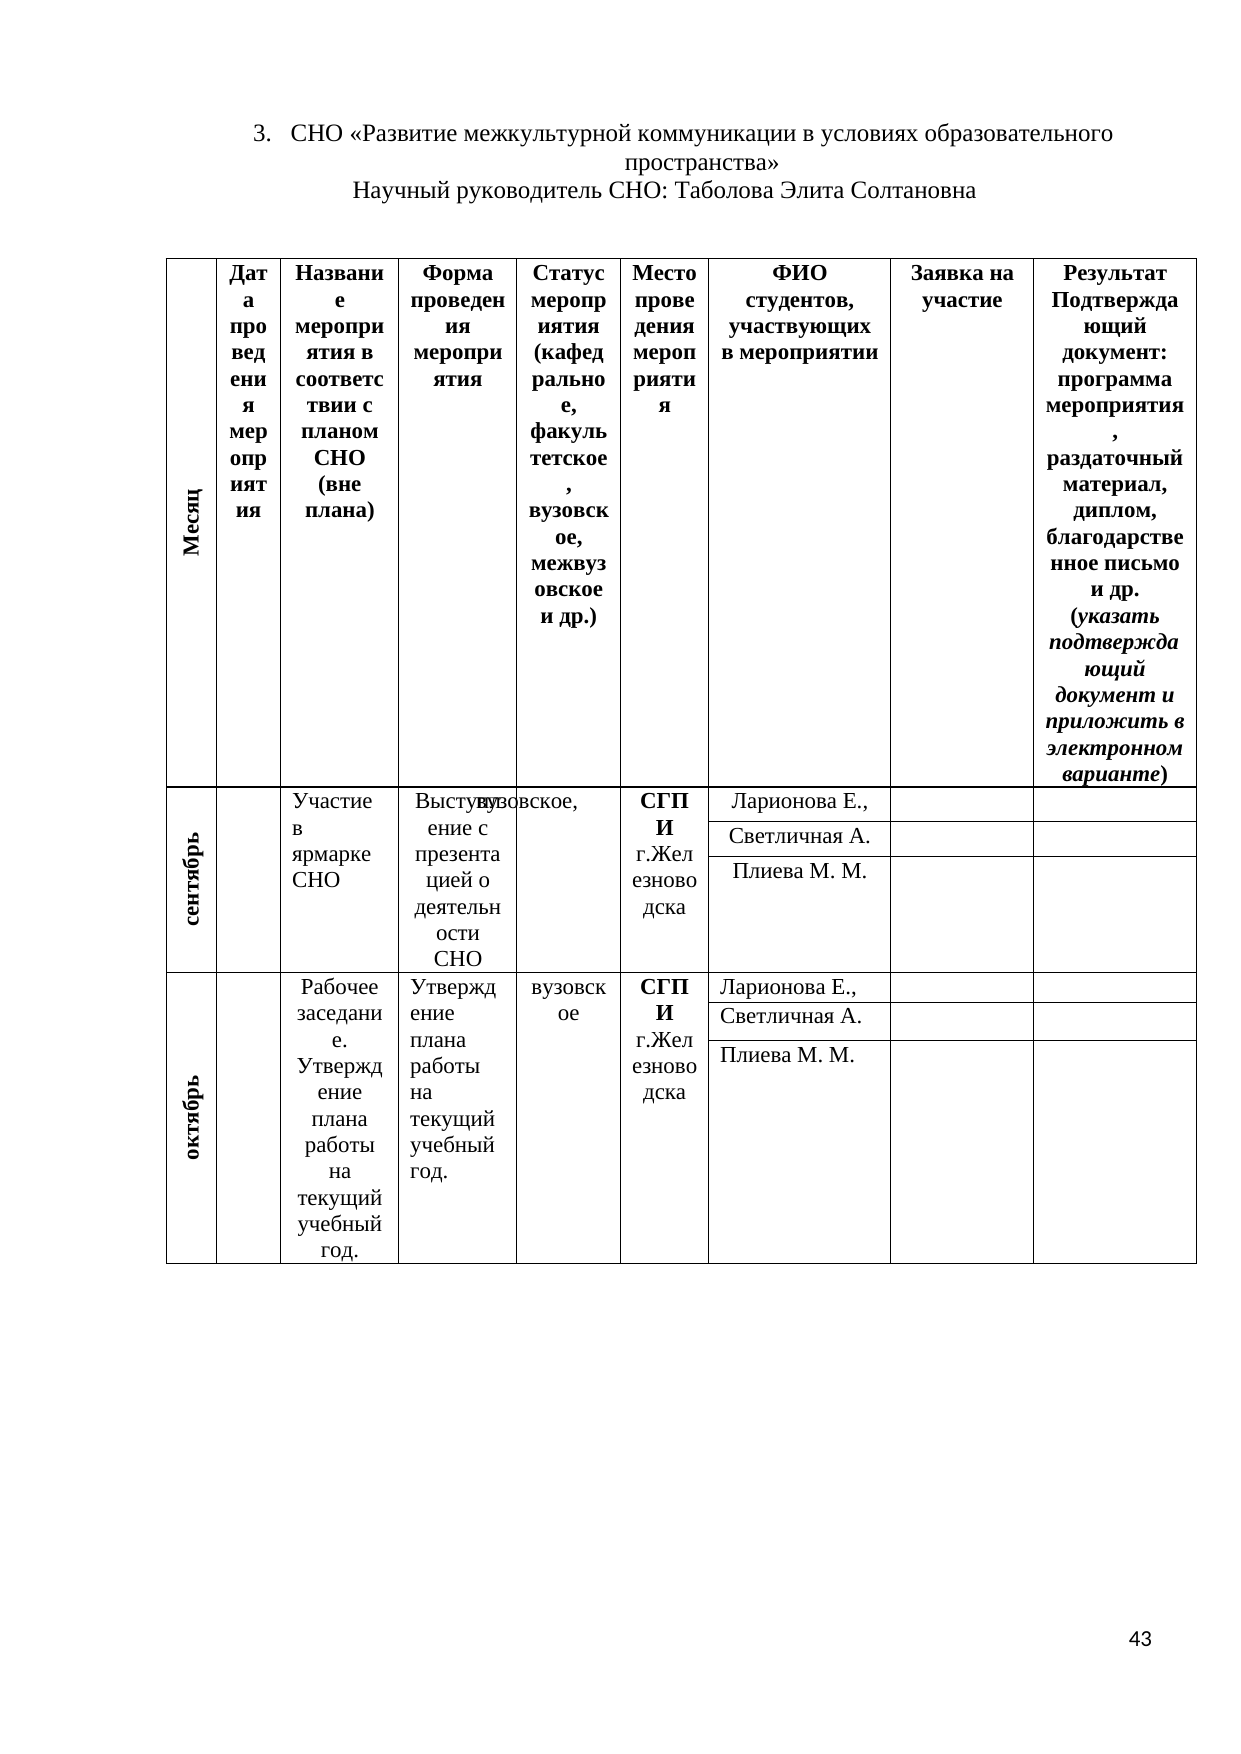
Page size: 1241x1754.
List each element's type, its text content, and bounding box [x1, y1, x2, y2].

table_cell [217, 973, 280, 1263]
table_cell Участие в ярмарке СНО [281, 788, 398, 972]
table_cell [891, 1003, 1033, 1040]
table_cell Ларионова Е., [709, 788, 890, 821]
table_cell СГПИ г.Железноводска [621, 788, 708, 972]
table_cell Утверждение плана работы на текущий учебный год. [399, 973, 516, 1263]
table_cell сентябрь [167, 788, 216, 972]
table_cell [1034, 1041, 1196, 1263]
table_cell [891, 822, 1033, 856]
table_cell [1034, 1003, 1196, 1040]
table_header Дата проведения мероприятия [217, 259, 280, 786]
table_header Форма проведения мероприятия [399, 259, 516, 786]
table_cell [1034, 822, 1196, 856]
table_cell [217, 788, 280, 972]
table_cell [891, 788, 1033, 821]
table_header Месяц [167, 259, 216, 786]
table_header Заявка на участие [891, 259, 1033, 786]
table_cell [1034, 973, 1196, 1002]
table_cell [891, 857, 1033, 972]
text Научный руководитель СНО: Таболова Элита Солтановна [177, 176, 1152, 204]
table_cell Плиева М. М. [709, 1041, 890, 1263]
list СНО «Развитие межкультурной коммуникации в условиях образовательного пространства» [215, 118, 1152, 176]
table_cell Рабочее заседание. Утверждение плана работы на текущий учебный год. [281, 973, 398, 1263]
table_cell [1034, 788, 1196, 821]
table_cell Ларионова Е., [709, 973, 890, 1002]
table_cell октябрь [167, 973, 216, 1263]
table_cell СГПИ г.Железноводска [621, 973, 708, 1263]
table_cell вузовское [517, 973, 620, 1263]
table_header Статус мероприятия (кафедральное, факультетское, вузовское, межвузовское и др.) [517, 259, 620, 786]
table_cell Светличная А. [709, 822, 890, 856]
table_cell [891, 973, 1033, 1002]
table_cell вузовское, [517, 788, 620, 972]
table_cell Плиева М. М. [709, 857, 890, 972]
table_header Название мероприятия в соответствии с планом СНО (вне плана) [281, 259, 398, 786]
table_cell [891, 1041, 1033, 1263]
table_header Результат Подтверждающий документ: программа мероприятия, раздаточный материал, диплом, благодарственное письмо и др. (указать подтверждающий документ и приложить в электронном варианте) [1034, 259, 1196, 786]
table_cell [1034, 857, 1196, 972]
table_header ФИО студентов, участвующих в мероприятии [709, 259, 890, 786]
table_cell Светличная А. [709, 1003, 890, 1040]
table_cell Выступление с презентацией о деятельности СНО [399, 788, 516, 972]
table_header Место проведения мероприятия [621, 259, 708, 786]
